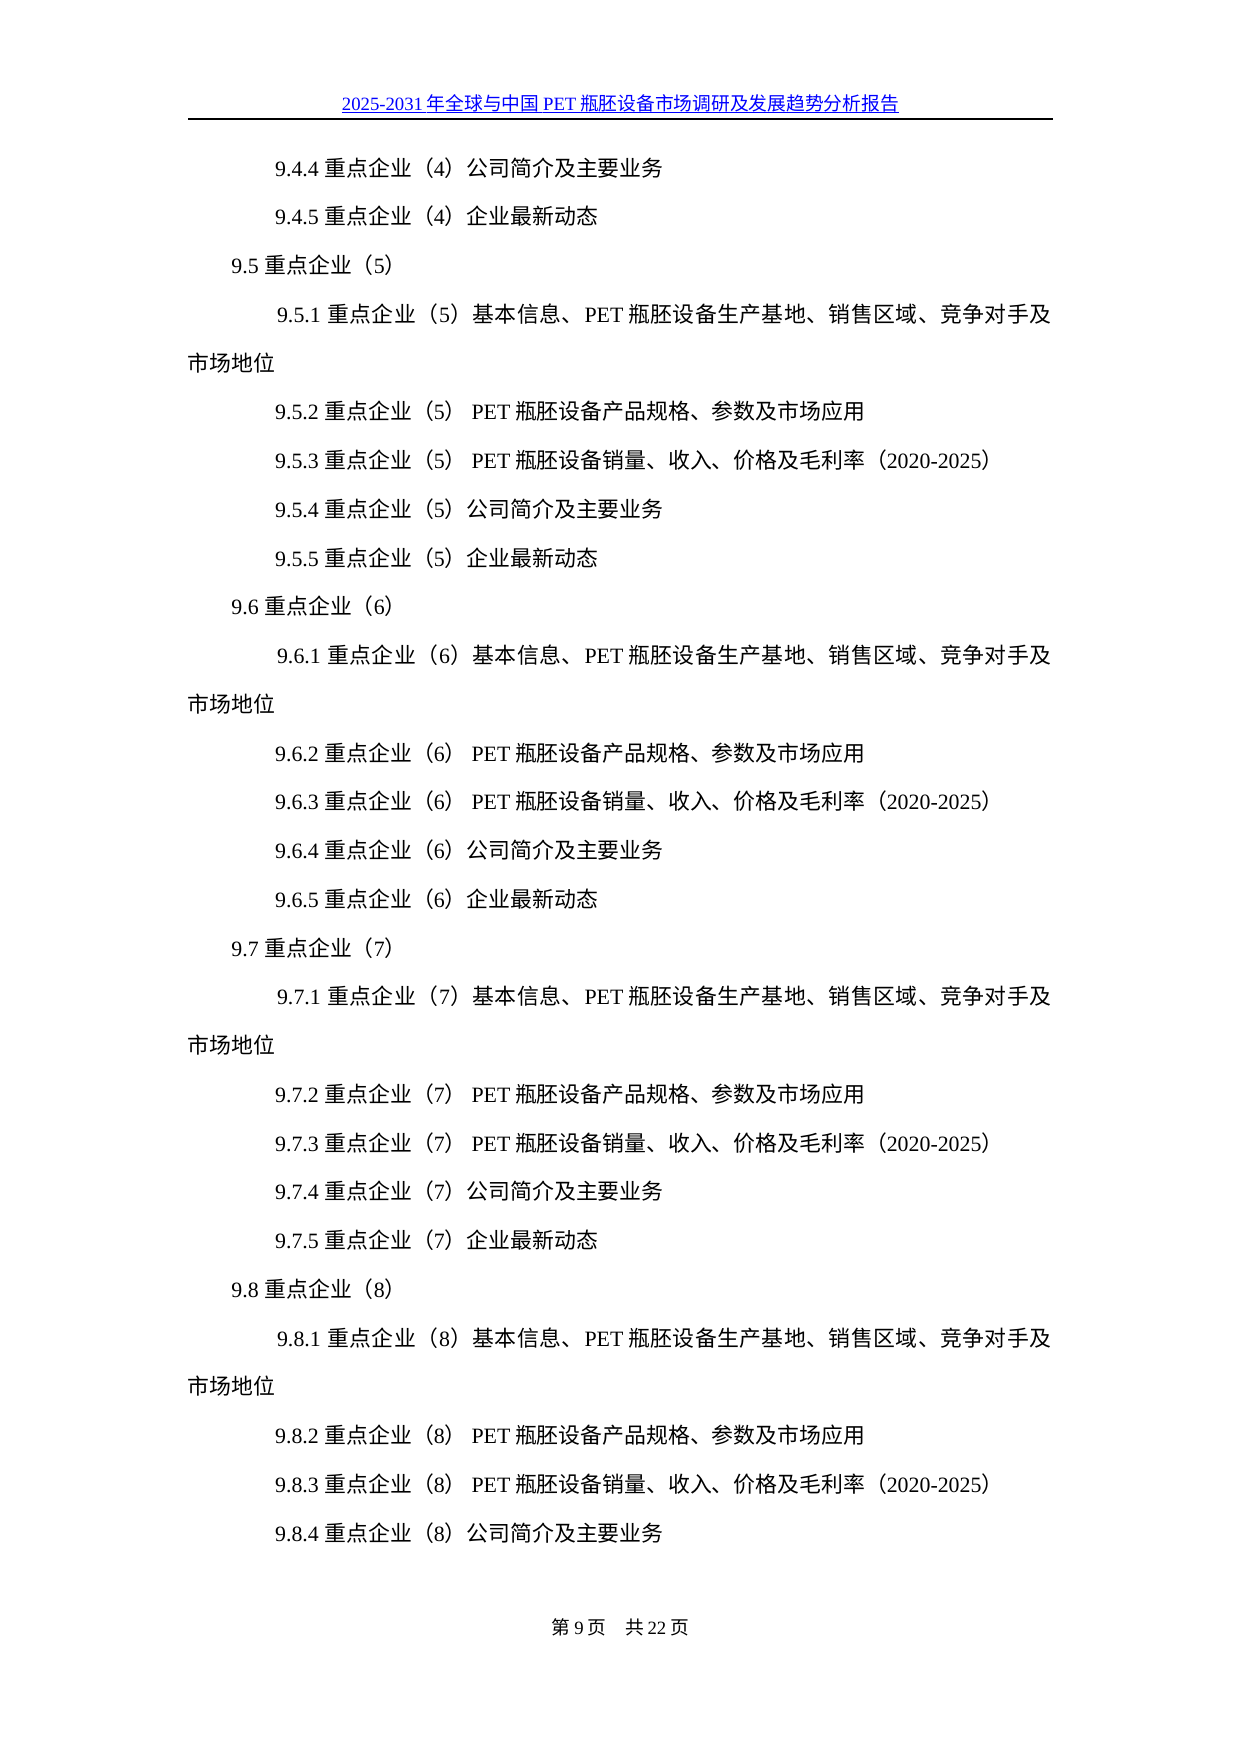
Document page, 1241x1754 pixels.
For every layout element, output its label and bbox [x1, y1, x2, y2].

text [187, 150, 1053, 1548]
